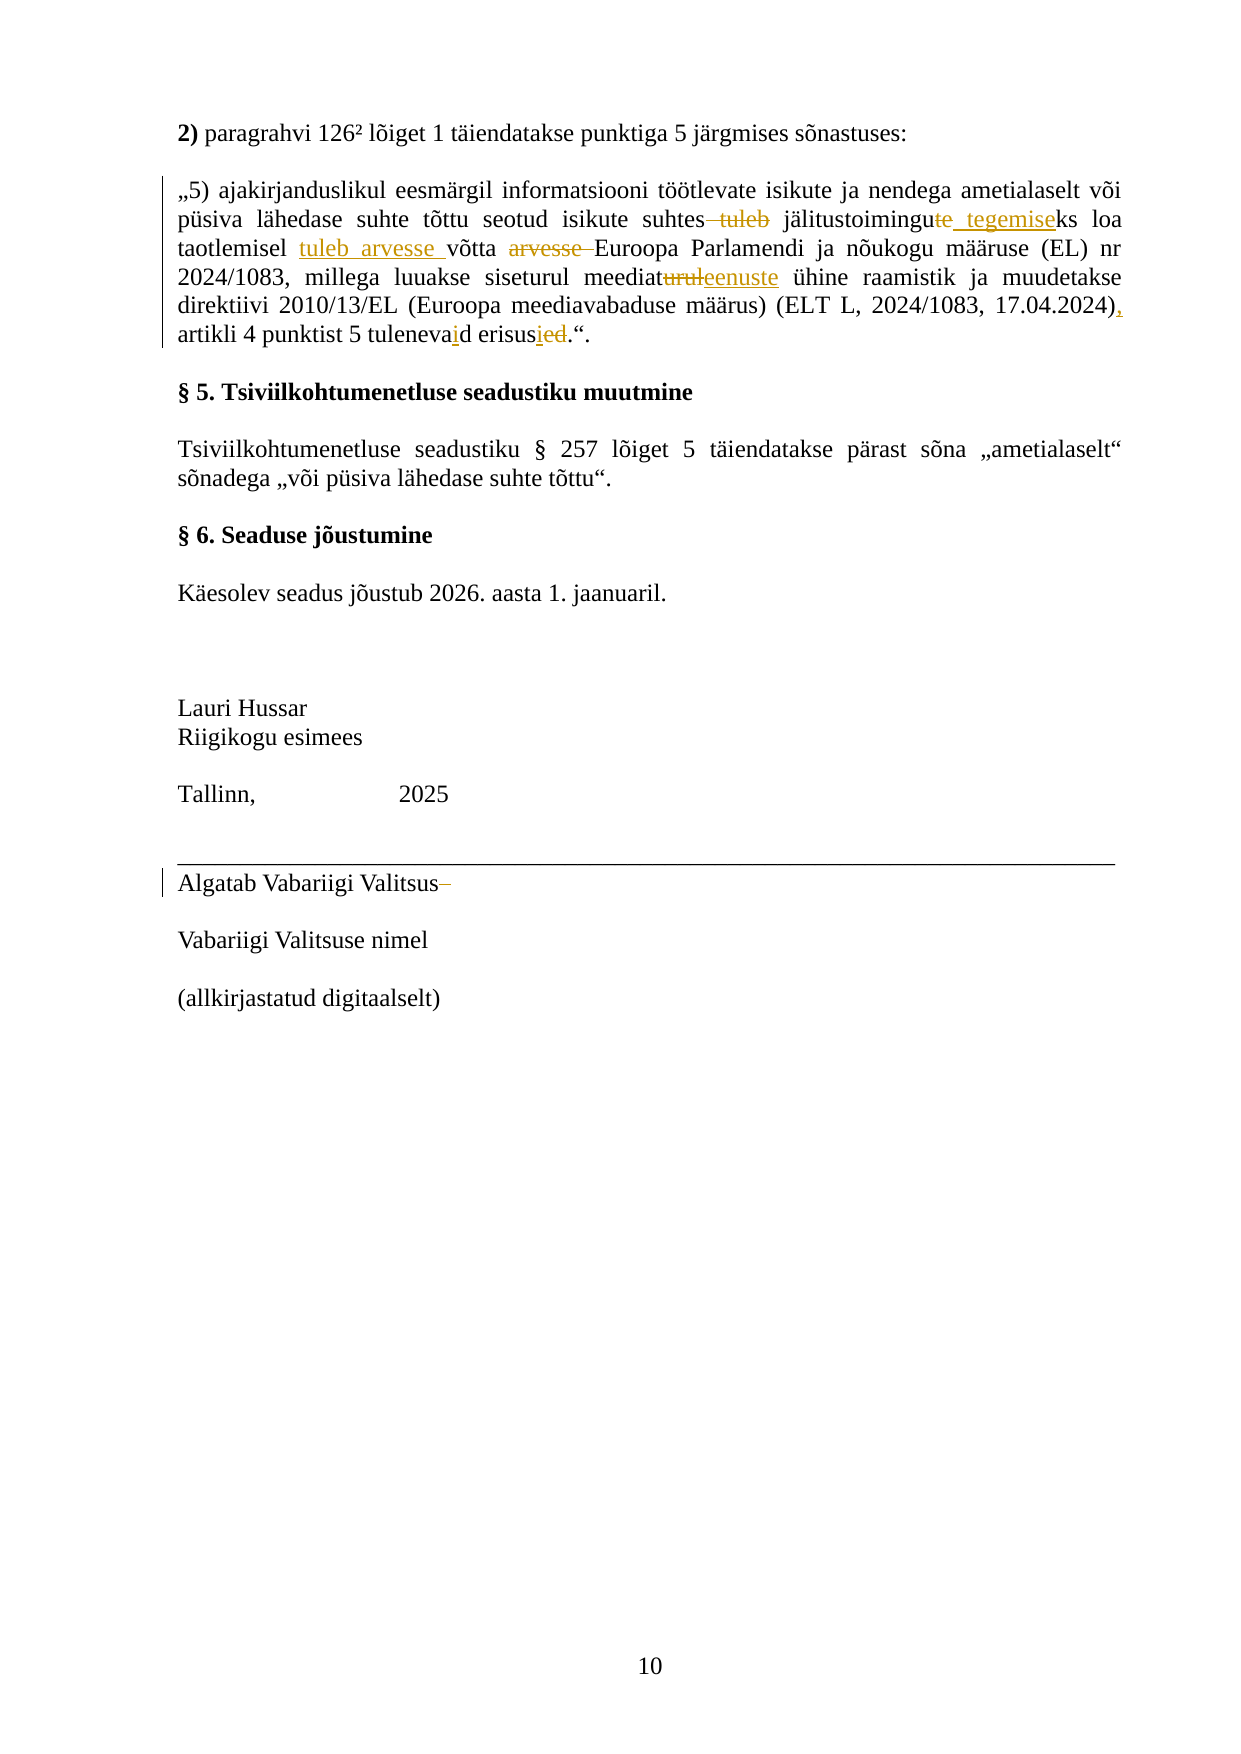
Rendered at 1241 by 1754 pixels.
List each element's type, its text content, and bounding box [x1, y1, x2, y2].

text Lauri Hussar [177, 693, 1122, 722]
text Tallinn, 2025 [177, 779, 1122, 808]
text (allkirjastatud digitaalselt) [177, 983, 1122, 1012]
text „5) ajakirjanduslikul eesmärgil informatsiooni töötlevate isikute ja nendega ametialaselt või püsiva lähedase suhte tõttu seotud isikute suhtes jälitustoiminguks loa taotlemisel võtta Euroopa Parlamendi ja nõukogu määruse (EL) nr 2024/1083, millega luuakse siseturul meediat ühine raamistik ja muudetakse direktiivi 2010/13/EL (Euroopa meediavabaduse määrus) (ELT L, 2024/1083, 17.04.2024) artikli 4 punktist 5 tulenevad erisus.“. [177, 176, 1122, 348]
text Tsiviilkohtumenetluse seadustiku § 257 lõiget 5 täiendatakse pärast sõna „ametialaselt“ sõnadega „või püsiva lähedase suhte tõttu“. [177, 434, 1122, 492]
text Käesolev seadus jõustub 2026. aasta 1. jaanuaril. [177, 578, 1122, 607]
text § 6. Seaduse jõustumine [177, 521, 1122, 549]
text Riigikogu esimees [177, 722, 1122, 751]
text 2) paragrahvi 126² lõiget 1 täiendatakse punktiga 5 järgmises sõnastuses: [177, 118, 1122, 147]
text Vabariigi Valitsuse nimel [177, 926, 1122, 954]
text Algatab Vabariigi Valitsus [177, 868, 1122, 897]
text ___________________________________________________________________________ [177, 839, 1122, 868]
text § 5. Tsiviilkohtumenetluse seadustiku muutmine [177, 377, 1122, 406]
